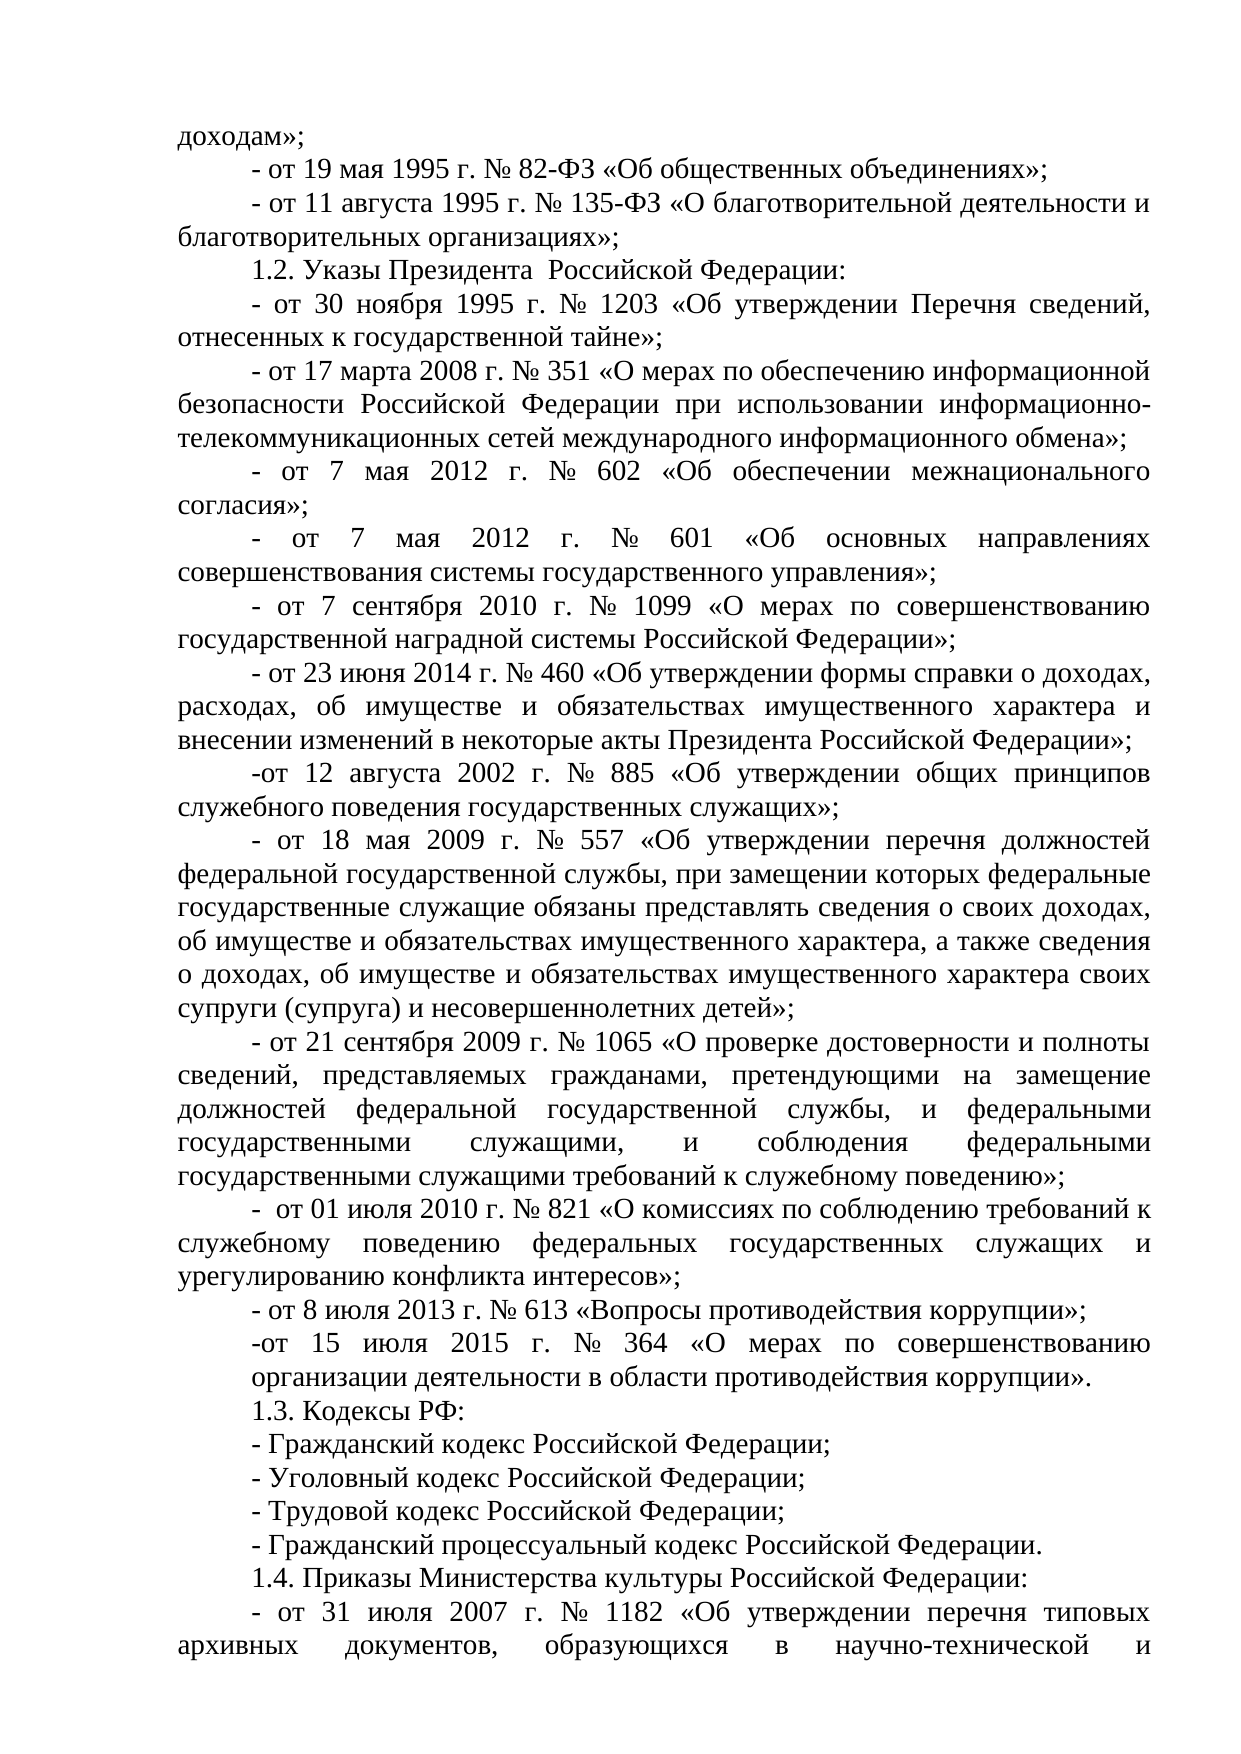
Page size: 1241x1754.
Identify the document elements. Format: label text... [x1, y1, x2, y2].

text - от 01 июля 2010 г. № 821 «О комиссиях по соблюдению требований к служебному поведению федеральных государственных служащих и урегулированию конфликта интересов»; [177, 1191, 1152, 1292]
text - от 21 сентября 2009 г. № 1065 «О проверке достоверности и полноты сведений, представляемых гражданами, претендующими на замещение должностей федеральной государственной службы, и федеральными государственными служащими, и соблюдения федеральными государственными служащими требований к служебному поведению»; [177, 1024, 1152, 1191]
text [177, 1594, 1152, 1661]
text - от 7 сентября 2010 г. № 1099 «О мерах по совершенствованию государственной наградной системы Российской Федерации»; [177, 588, 1152, 655]
text - Гражданский кодекс Российской Федерации; [177, 1426, 1152, 1460]
text - от 23 июня 2014 г. № 460 «Об утверждении формы справки о доходах, расходах, об имуществе и обязательствах имущественного характера и внесении изменений в некоторые акты Президента Российской Федерации»; [177, 655, 1152, 755]
text - от 17 марта 2008 г. № 351 «О мерах по обеспечению информационной безопасности Российской Федерации при использовании информационно-телекоммуникационных сетей международного информационного обмена»; [177, 353, 1152, 453]
text - Трудовой кодекс Российской Федерации; [177, 1493, 1152, 1527]
text - от 7 мая 2012 г. № 601 «Об основных направлениях совершенствования системы государственного управления»; [177, 521, 1152, 588]
text - от 11 августа 1995 г. № 135-ФЗ «О благотворительной деятельности и благотворительных организациях»; [177, 185, 1152, 252]
text - Гражданский процессуальный кодекс Российской Федерации. [177, 1527, 1152, 1560]
text - от 19 мая 1995 г. № 82-ФЗ «Об общественных объединениях»; [177, 152, 1152, 185]
text -от 15 июля 2015 г. № 364 «О мерах по совершенствованию организации деятельности в области противодействия коррупции». [251, 1326, 1152, 1393]
text -от 12 августа 2002 г. № 885 «Об утверждении общих принципов служебного поведения государственных служащих»; [177, 755, 1152, 822]
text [177, 118, 1152, 152]
text 1.2. Указы Президента Российской Федерации: [177, 252, 1152, 286]
text - от 18 мая 2009 г. № 557 «Об утверждении перечня должностей федеральной государственной службы, при замещении которых федеральные государственные служащие обязаны представлять сведения о своих доходах, об имуществе и обязательствах имущественного характера, а также сведения о доходах, об имуществе и обязательствах имущественного характера своих супруги (супруга) и несовершеннолетних детей»; [177, 822, 1152, 1024]
text - от 8 июля 2013 г. № 613 «Вопросы противодействия коррупции»; [251, 1292, 1152, 1326]
text 1.4. Приказы Министерства культуры Российской Федерации: [177, 1560, 1152, 1594]
text - от 7 мая 2012 г. № 602 «Об обеспечении межнационального согласия»; [177, 453, 1152, 521]
text 1.3. Кодексы РФ: [177, 1393, 1152, 1426]
text - Уголовный кодекс Российской Федерации; [177, 1460, 1152, 1493]
text - от 30 ноября 1995 г. № 1203 «Об утверждении Перечня сведений, отнесенных к государственной тайне»; [177, 286, 1152, 353]
